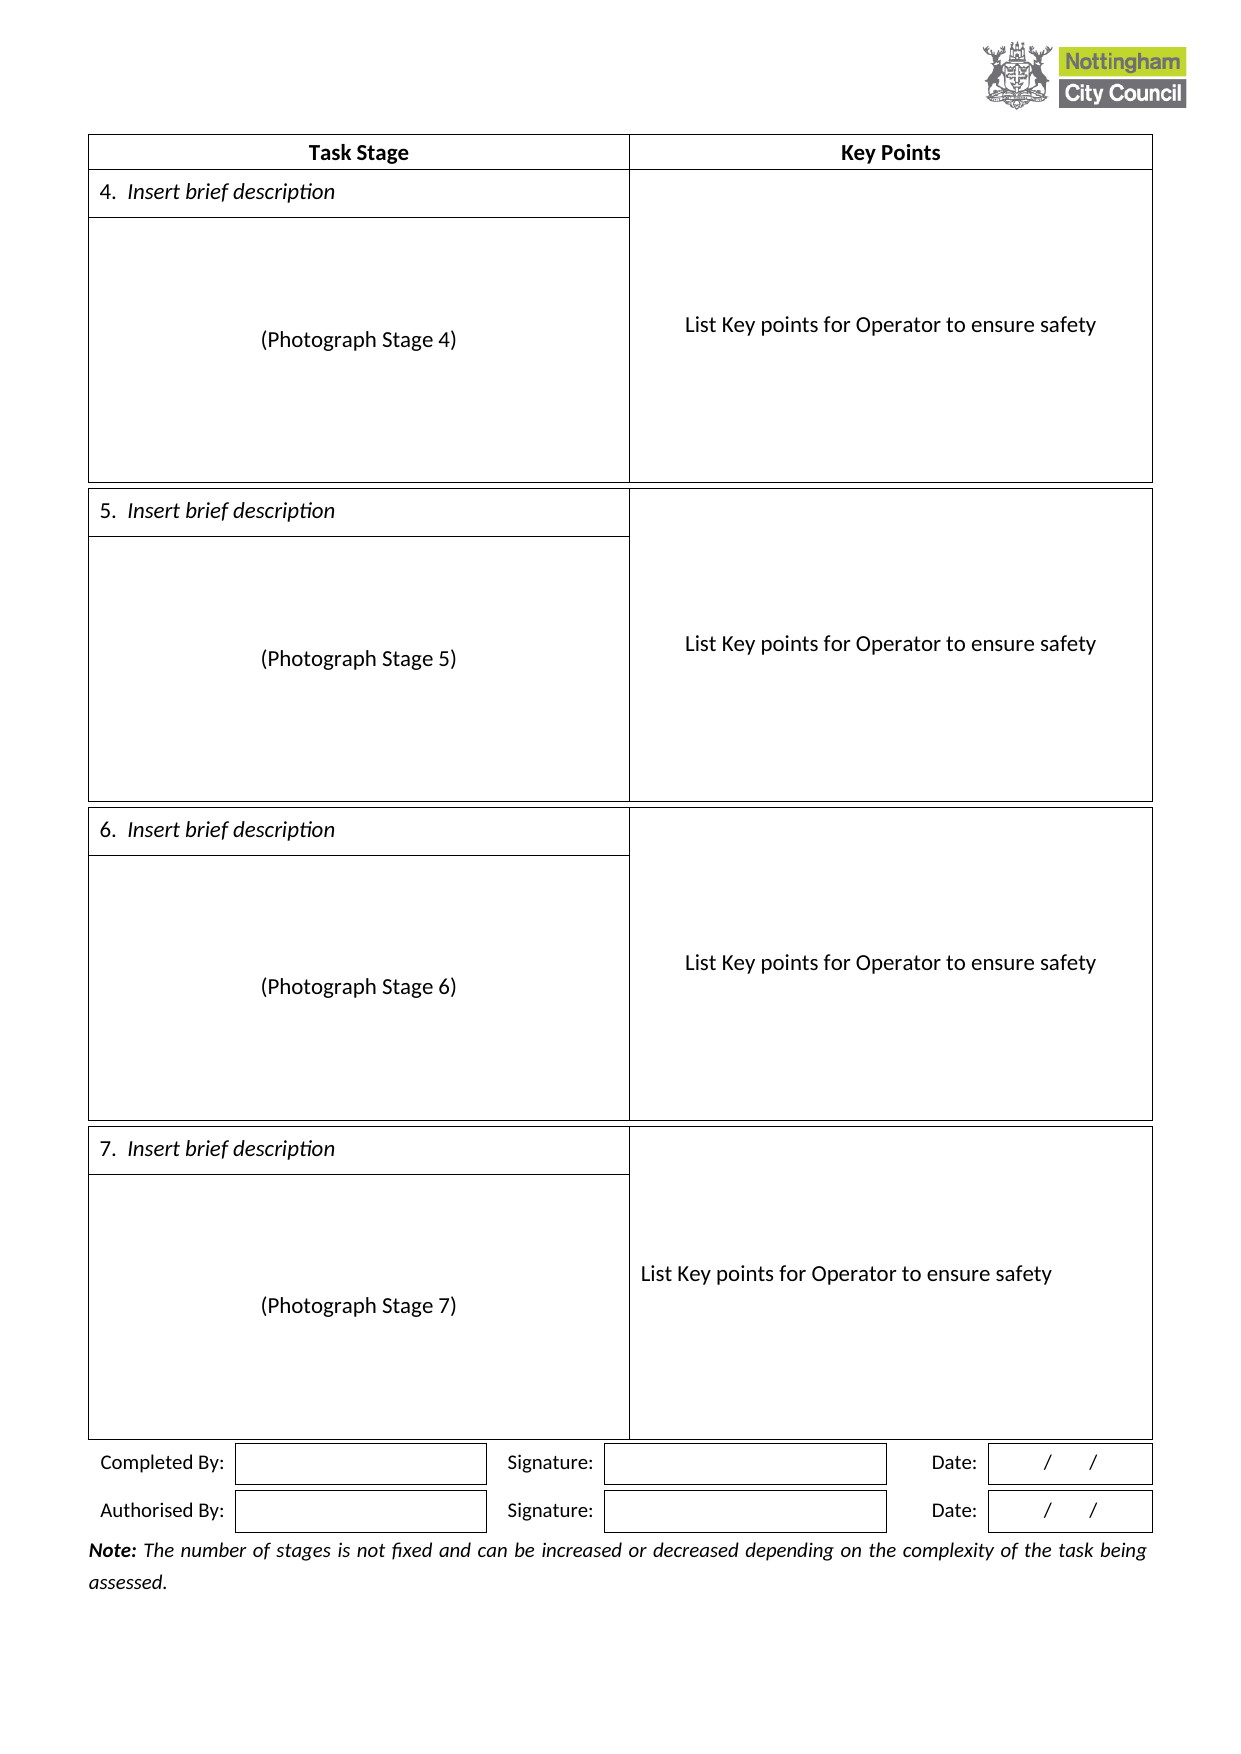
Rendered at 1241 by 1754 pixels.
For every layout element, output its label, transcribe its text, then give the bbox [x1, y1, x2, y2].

table_cell [88, 1532, 1152, 1538]
table_cell [605, 1491, 886, 1532]
table_cell [236, 1491, 486, 1532]
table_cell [630, 489, 1152, 801]
table_cell Signature: [487, 1490, 604, 1532]
picture [982, 41, 1187, 110]
table_cell (Photograph Stage 6) [89, 856, 629, 1120]
table_cell List Key points for Operator to ensure safety [630, 808, 1152, 1120]
table_header Key Points [630, 135, 1152, 169]
table_cell (Photograph Stage 4) [89, 218, 629, 482]
table_header [605, 1444, 886, 1484]
table_cell 5. Insert brief description [89, 489, 629, 536]
table_cell 6. Insert brief description [89, 808, 629, 854]
table_cell [88, 1484, 1152, 1490]
table_cell (Photograph Stage 7) [89, 1175, 629, 1439]
table_cell [88, 1121, 1152, 1126]
text Note: The number of stages is not fixed and can be increased or decreased depending on the complexity of the task being assessed. [89, 1538, 1152, 1595]
table_cell / / [989, 1491, 1152, 1532]
table_cell 4. Insert brief description [89, 170, 629, 217]
table_header Completed By: [88, 1443, 235, 1484]
table_header Task Stage [89, 135, 629, 169]
table_cell List Key points for Operator to ensure safety [630, 1127, 1152, 1439]
table_header / / [989, 1444, 1152, 1484]
table_header Signature: [487, 1443, 604, 1484]
table_cell Authorised By: [88, 1490, 235, 1532]
table_cell [88, 802, 1152, 807]
table_header [236, 1444, 486, 1484]
table_cell Date: [887, 1490, 988, 1532]
table_cell 7. Insert brief description [89, 1127, 629, 1173]
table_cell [630, 170, 1152, 482]
table_cell [88, 483, 1152, 488]
table_cell (Photograph Stage 5) [89, 537, 629, 801]
table_header Date: [887, 1443, 988, 1484]
